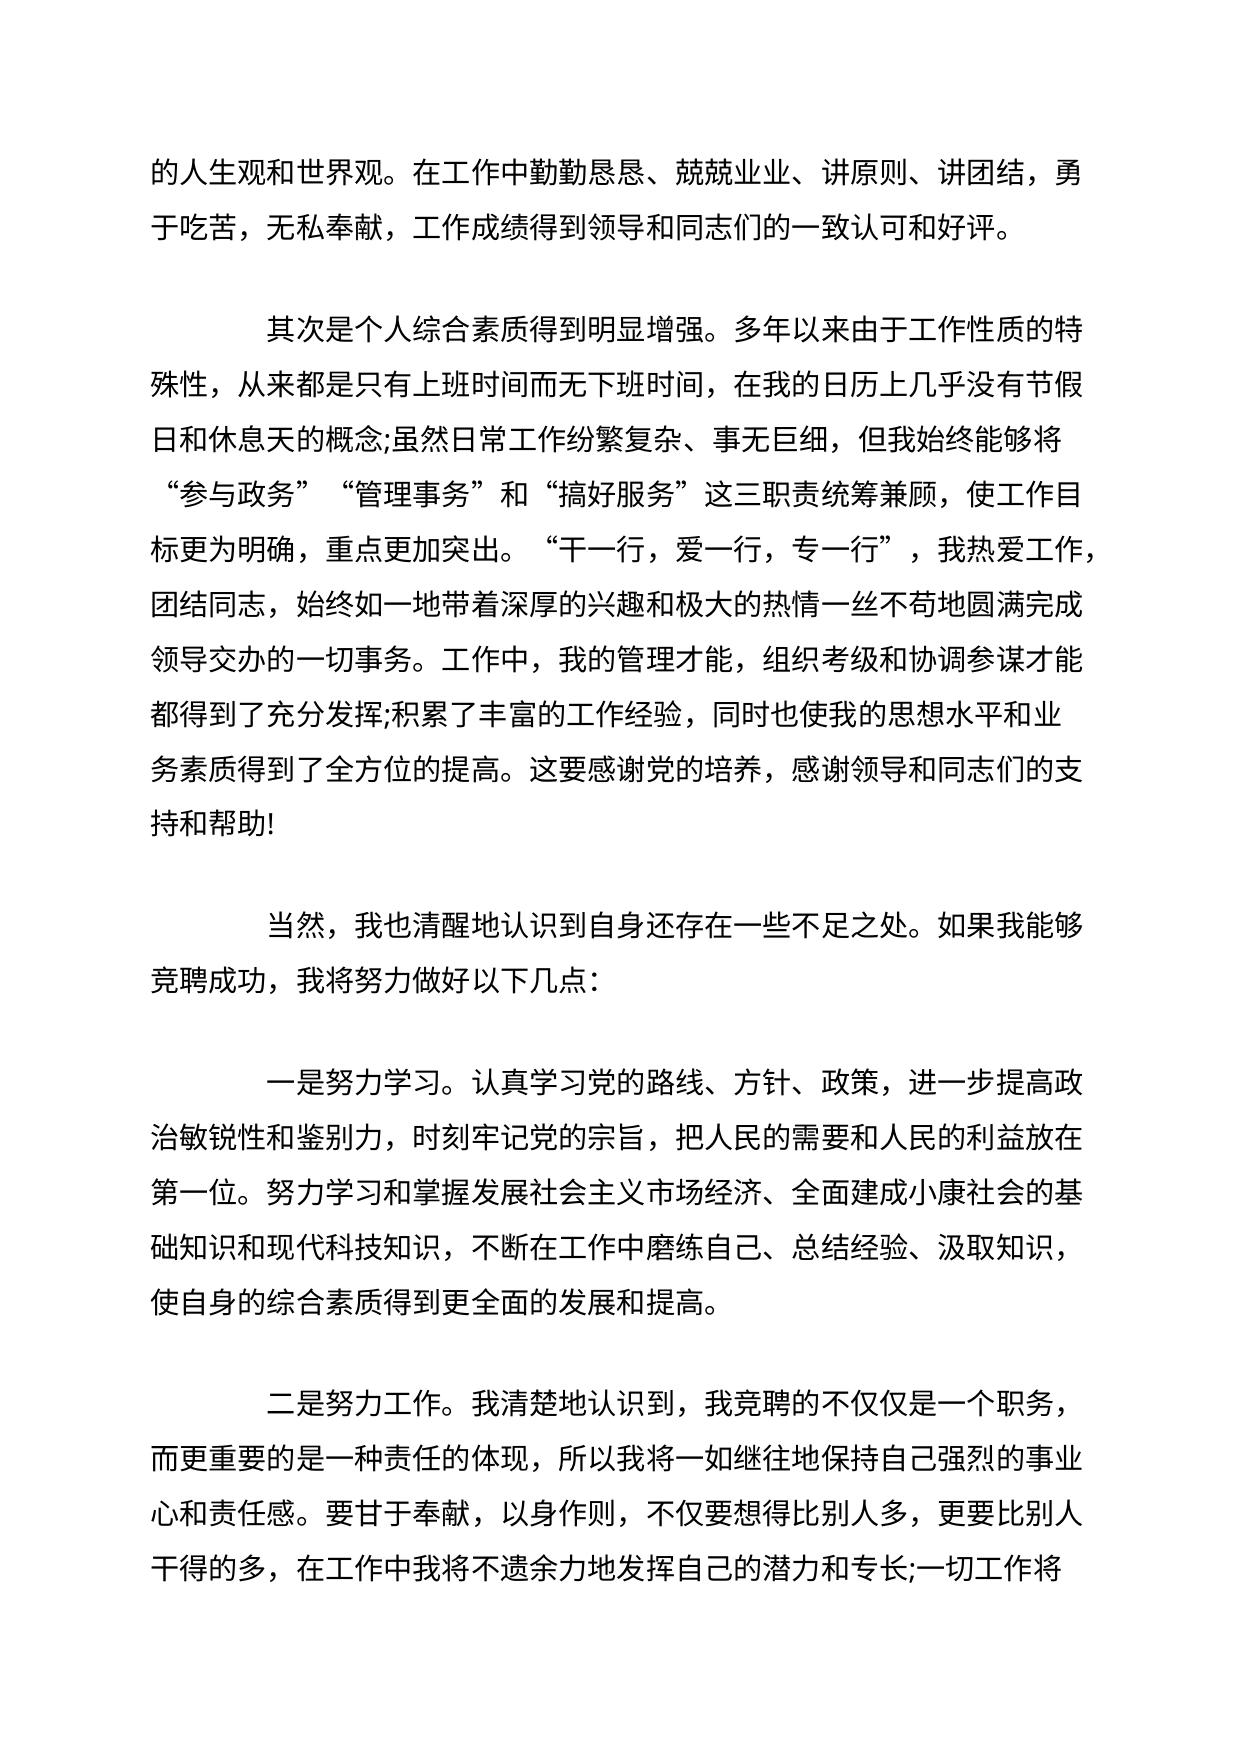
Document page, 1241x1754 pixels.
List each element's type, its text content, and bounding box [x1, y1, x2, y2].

text 其次是个人综合素质得到明显增强。多年以来由于工作性质的特殊性，从来都是只有上班时间而无下班时间，在我的日历上几乎没有节假日和休息天的概念;虽然日常工作纷繁复杂、事无巨细，但我始终能够将“参与政务”“管理事务”和“搞好服务”这三职责统筹兼顾，使工作目标更为明确，重点更加突出。“干一行，爱一行，专一行”，我热爱工作，团结同志，始终如一地带着深厚的兴趣和极大的热情一丝不苟地圆满完成领导交办的一切事务。工作中，我的管理才能，组织考级和协调参谋才能都得到了充分发挥;积累了丰富的工作经验，同时也使我的思想水平和业务素质得到了全方位的提高。这要感谢党的培养，感谢领导和同志们的支持和帮助! [150, 307, 1090, 843]
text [150, 150, 1090, 247]
text 当然，我也清醒地认识到自身还存在一些不足之处。如果我能够竞聘成功，我将努力做好以下几点： [150, 903, 1090, 1000]
text 一是努力学习。认真学习党的路线、方针、政策，进一步提高政治敏锐性和鉴别力，时刻牢记党的宗旨，把人民的需要和人民的利益放在第一位。努力学习和掌握发展社会主义市场经济、全面建成小康社会的基础知识和现代科技知识，不断在工作中磨练自己、总结经验、汲取知识，使自身的综合素质得到更全面的发展和提高。 [150, 1059, 1090, 1321]
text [150, 1381, 1090, 1588]
